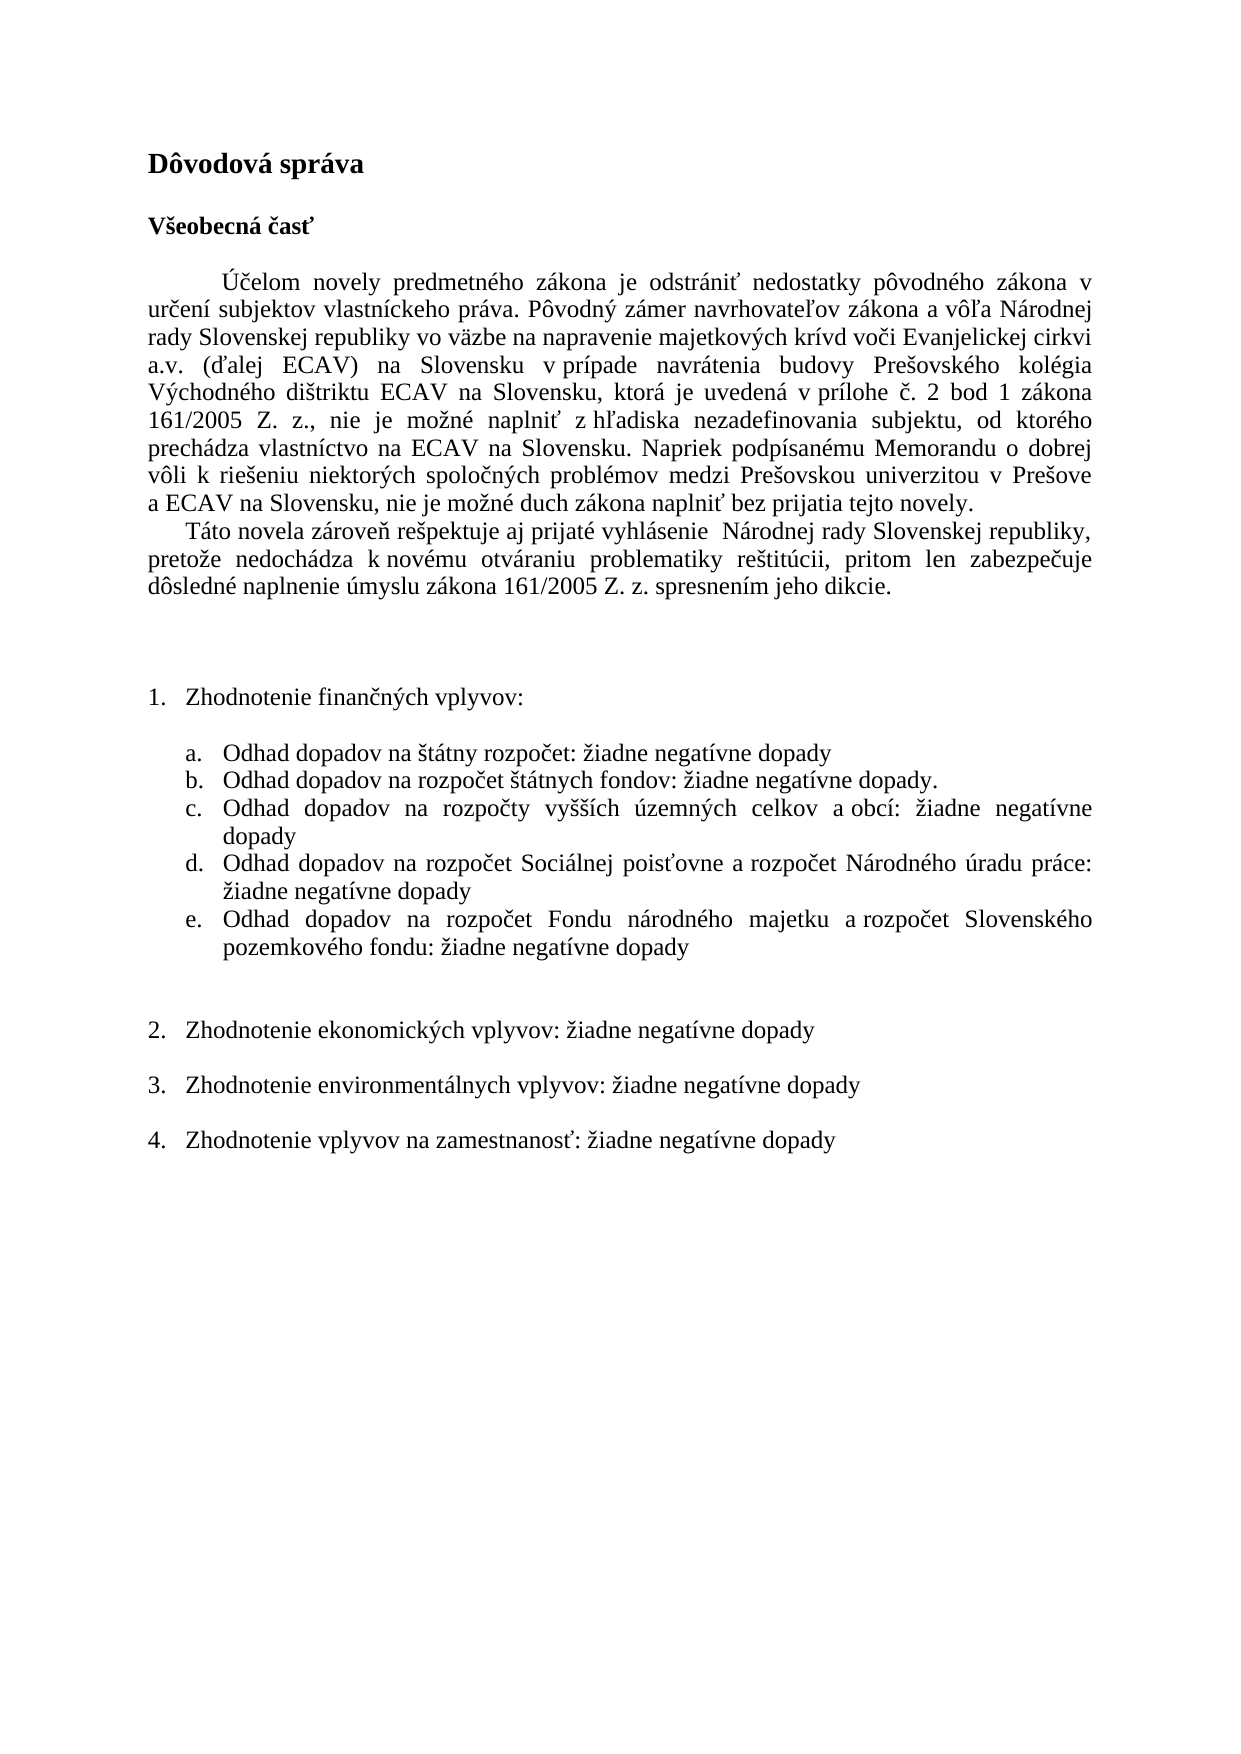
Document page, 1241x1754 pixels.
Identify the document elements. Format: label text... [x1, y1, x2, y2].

text Všeobecná časť [148, 212, 1092, 240]
list Zhodnotenie environmentálnych vplyvov: žiadne negatívne dopady [148, 1071, 1092, 1099]
list Zhodnotenie ekonomických vplyvov: žiadne negatívne dopady [148, 1016, 1092, 1043]
list Zhodnotenie vplyvov na zamestnanosť: žiadne negatívne dopady [148, 1127, 1092, 1154]
list Odhad dopadov na rozpočet Sociálnej poisťovne a rozpočet Národného úradu práce: žiadne negatívne dopady [185, 849, 1092, 905]
text Táto novela zároveň rešpektuje aj prijaté vyhlásenie Národnej rady Slovenskej republiky, pretože nedochádza k novému otváraniu problematiky reštitúcii, pritom len zabezpečuje dôsledné naplnenie úmyslu zákona 161/2005 Z. z. spresnením jeho dikcie. [148, 517, 1092, 600]
list Odhad dopadov na štátny rozpočet: žiadne negatívne dopady [185, 739, 1092, 766]
text Účelom novely predmetného zákona je odstrániť nedostatky pôvodného zákona v určení subjektov vlastníckeho práva. Pôvodný zámer navrhovateľov zákona a vôľa Národnej rady Slovenskej republiky vo väzbe na napravenie majetkových krívd voči Evanjelickej cirkvi a.v. (ďalej ECAV) na Slovensku v prípade navrátenia budovy Prešovského kolégia Východného dištriktu ECAV na Slovensku, ktorá je uvedená v prílohe č. 2 bod 1 zákona 161/2005 Z. z., nie je možné naplniť z hľadiska nezadefinovania subjektu, od ktorého prechádza vlastníctvo na ECAV na Slovensku. Napriek podpísanému Memorandu o dobrej vôli k riešeniu niektorých spoločných problémov medzi Prešovskou univerzitou v Prešove a ECAV na Slovensku, nie je možné duch zákona naplniť bez prijatia tejto novely. [148, 268, 1092, 517]
text Dôvodová správa [148, 148, 1092, 180]
list Zhodnotenie finančných vplyvov: [148, 683, 1092, 711]
list Odhad dopadov na rozpočet Fondu národného majetku a rozpočet Slovenského pozemkového fondu: žiadne negatívne dopady [185, 905, 1092, 960]
list Odhad dopadov na rozpočty vyšších územných celkov a obcí: žiadne negatívne dopady [185, 794, 1092, 849]
list Odhad dopadov na rozpočet štátnych fondov: žiadne negatívne dopady. [185, 766, 1092, 794]
